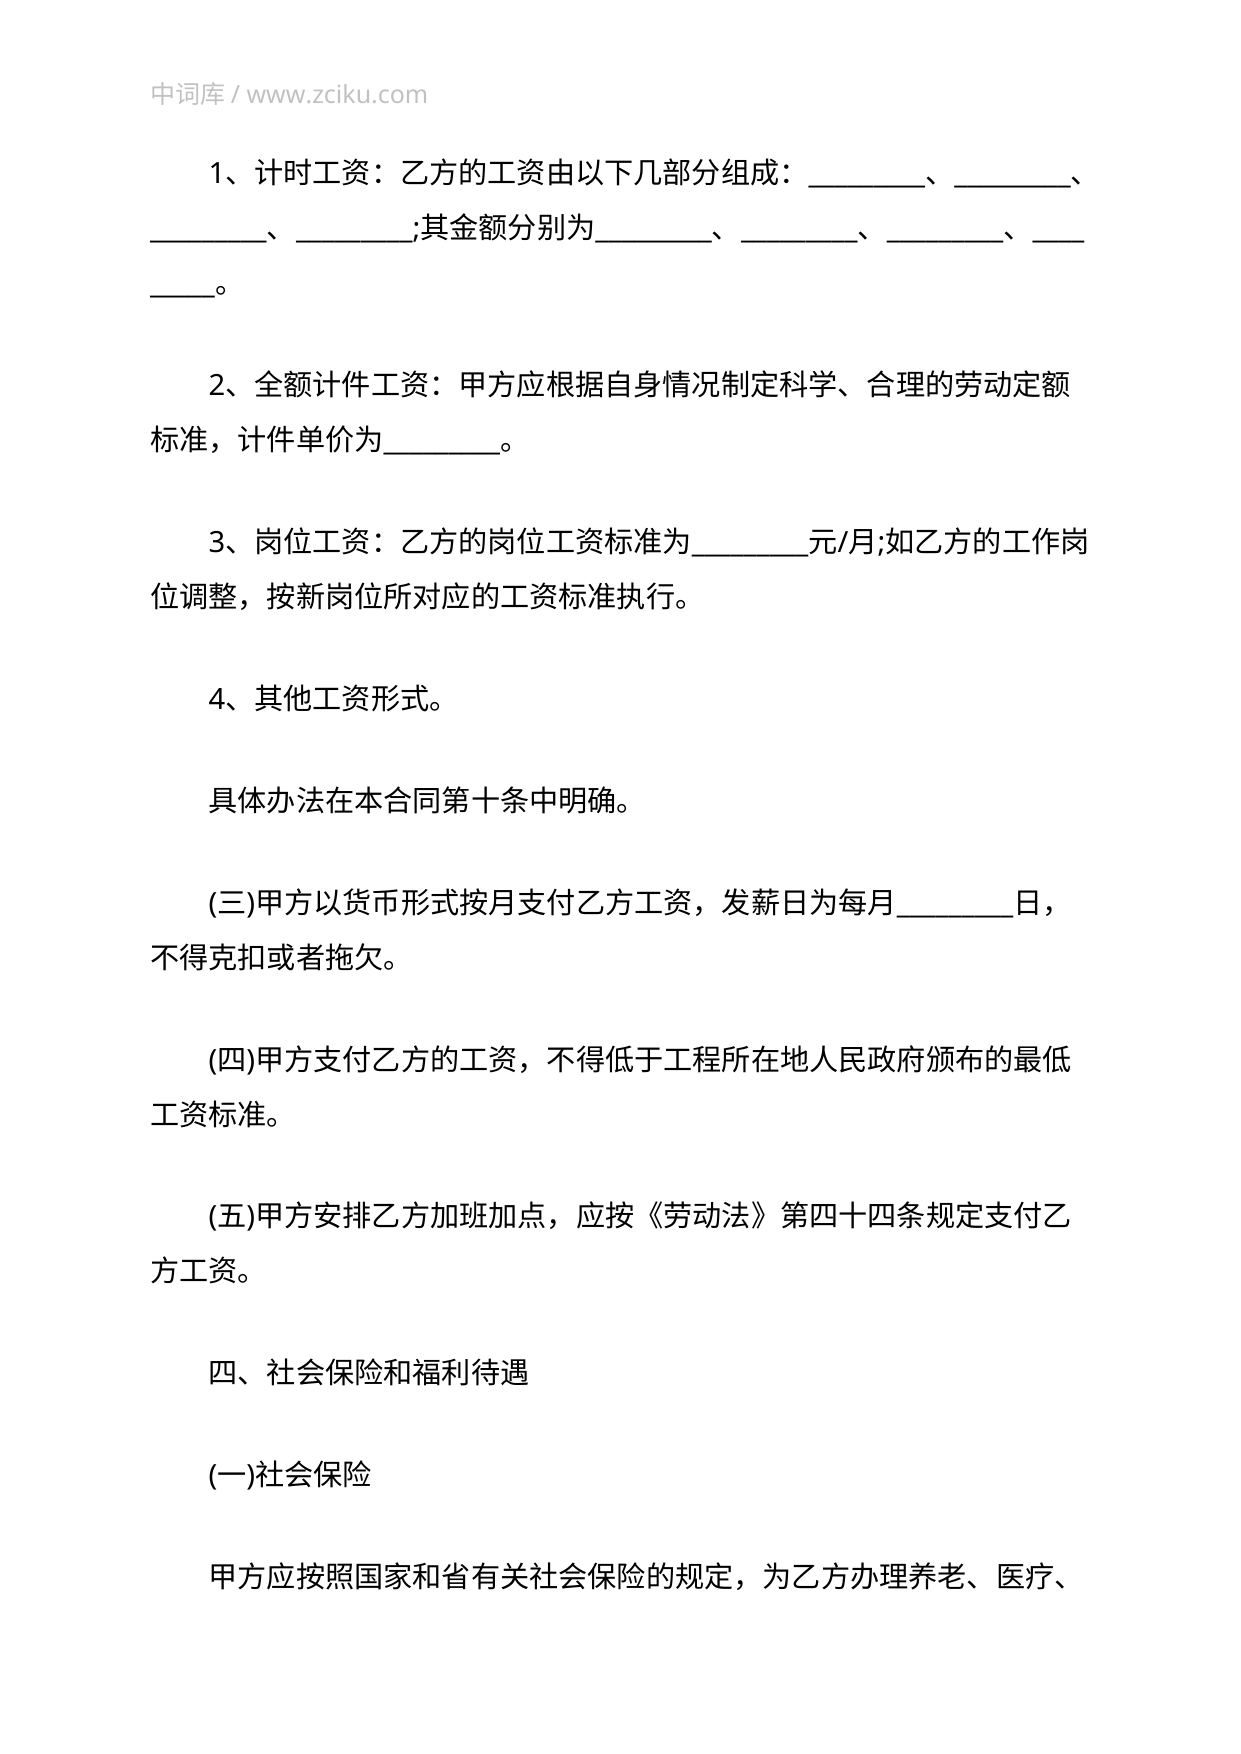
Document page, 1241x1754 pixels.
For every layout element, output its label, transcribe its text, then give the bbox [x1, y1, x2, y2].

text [150, 1553, 1090, 1596]
text (四)甲方支付乙方的工资，不得低于工程所在地人民政府颁布的最低工资标准。 [150, 1036, 1090, 1133]
text (一)社会保险 [150, 1452, 1090, 1494]
text (三)甲方以货币形式按月支付乙方工资，发薪日为每月_________日，不得克扣或者拖欠。 [150, 879, 1090, 977]
text 3、岗位工资：乙方的岗位工资标准为_________元/月;如乙方的工作岗位调整，按新岗位所对应的工资标准执行。 [150, 519, 1090, 616]
text (五)甲方安排乙方加班加点，应按《劳动法》第四十四条规定支付乙方工资。 [150, 1193, 1090, 1290]
text 2、全额计件工资：甲方应根据自身情况制定科学、合理的劳动定额标准，计件单价为_________。 [150, 362, 1090, 459]
text 四、社会保险和福利待遇 [150, 1350, 1090, 1392]
text 4、其他工资形式。 [150, 676, 1090, 718]
text 具体办法在本合同第十条中明确。 [150, 778, 1090, 820]
text 1、计时工资：乙方的工资由以下几部分组成：_________、_________、_________、_________;其金额分别为_________、_________、_________、_________。 [150, 150, 1090, 302]
